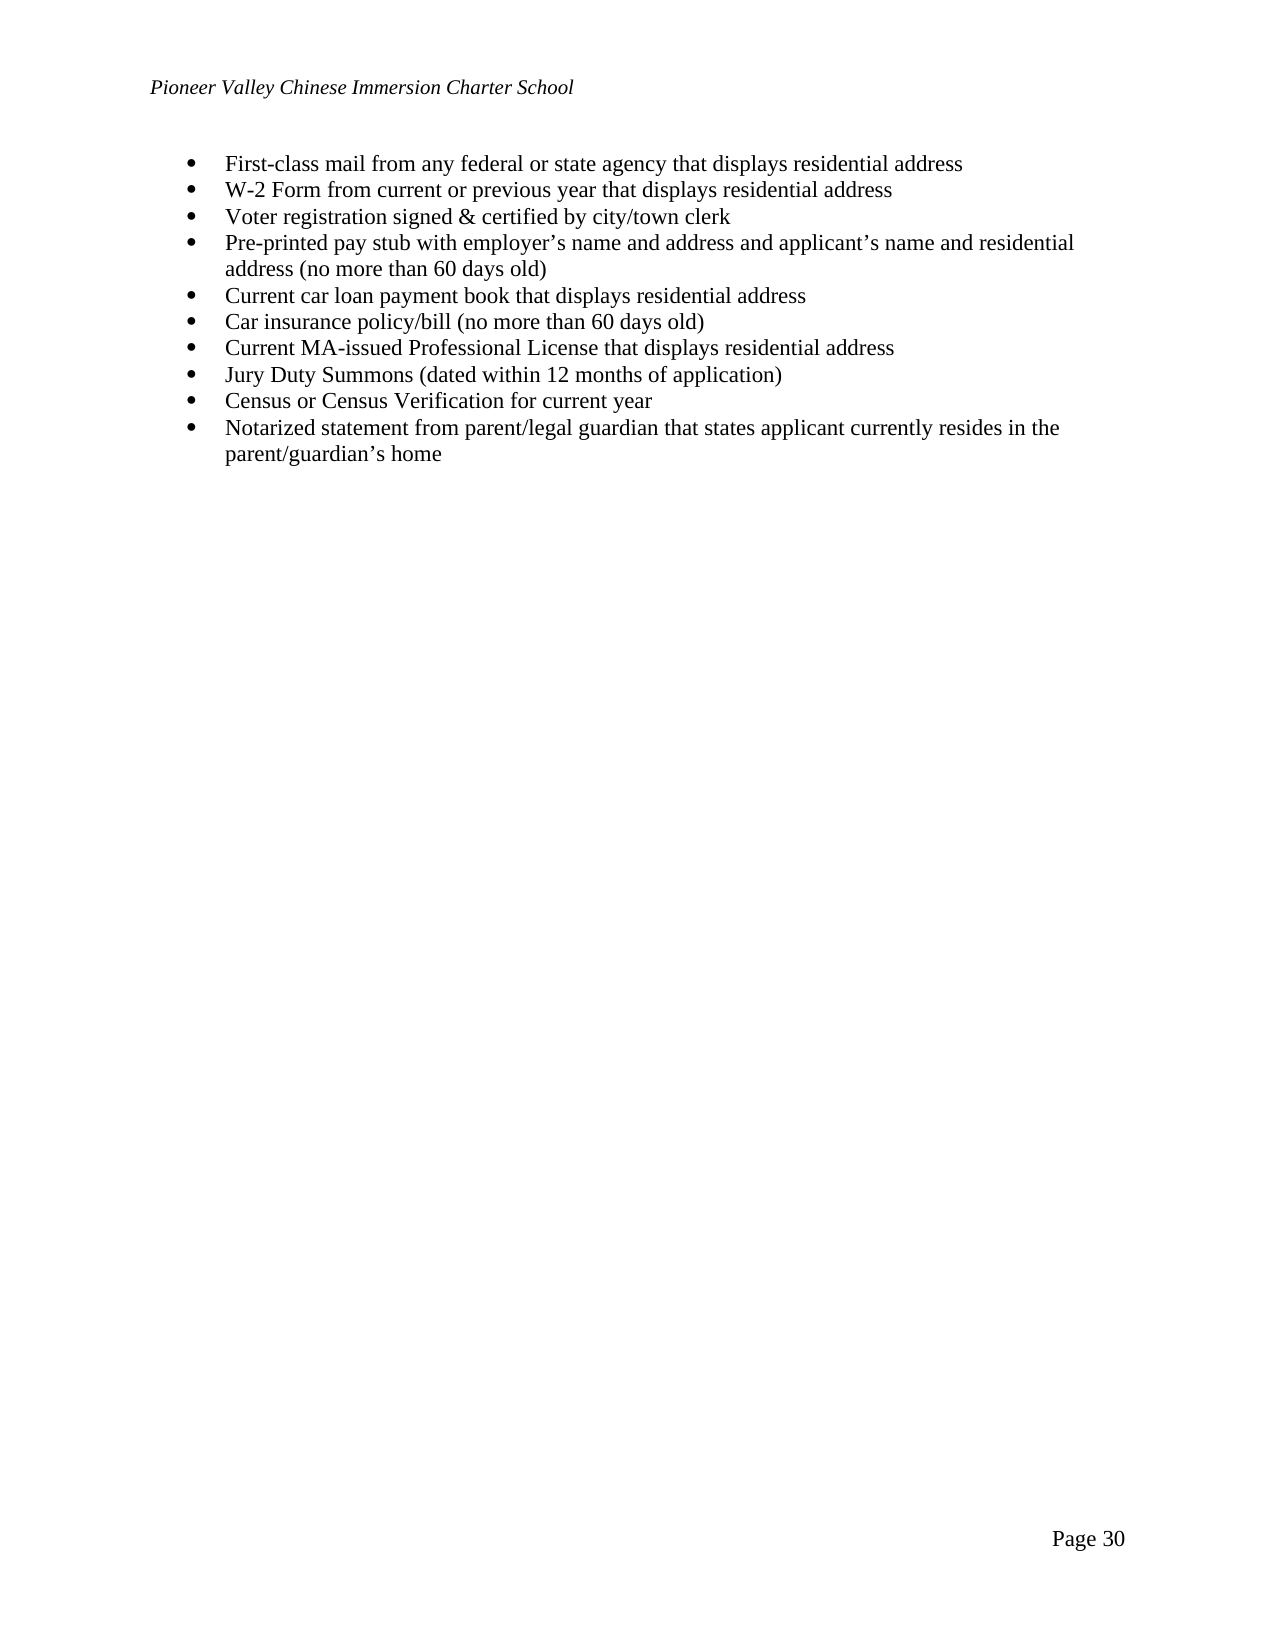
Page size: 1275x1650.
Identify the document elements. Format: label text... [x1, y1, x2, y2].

list Jury Duty Summons (dated within 12 months of application) [187, 361, 1125, 387]
list Notarized statement from parent/legal guardian that states applicant currently resides in the parent/guardian’s home [187, 413, 1125, 466]
list Car insurance policy/bill (no more than 60 days old) [187, 308, 1125, 334]
list Current MA-issued Professional License that displays residential address [187, 334, 1125, 361]
list W-2 Form from current or previous year that displays residential address [187, 176, 1125, 203]
list First-class mail from any federal or state agency that displays residential address [187, 150, 1125, 176]
list Current car loan payment book that displays residential address [187, 282, 1125, 308]
list Census or Census Verification for current year [187, 387, 1125, 413]
list Pre-printed pay stub with employer’s name and address and applicant’s name and residential address (no more than 60 days old) [187, 229, 1125, 282]
list Voter registration signed & certified by city/town clerk [187, 203, 1125, 229]
